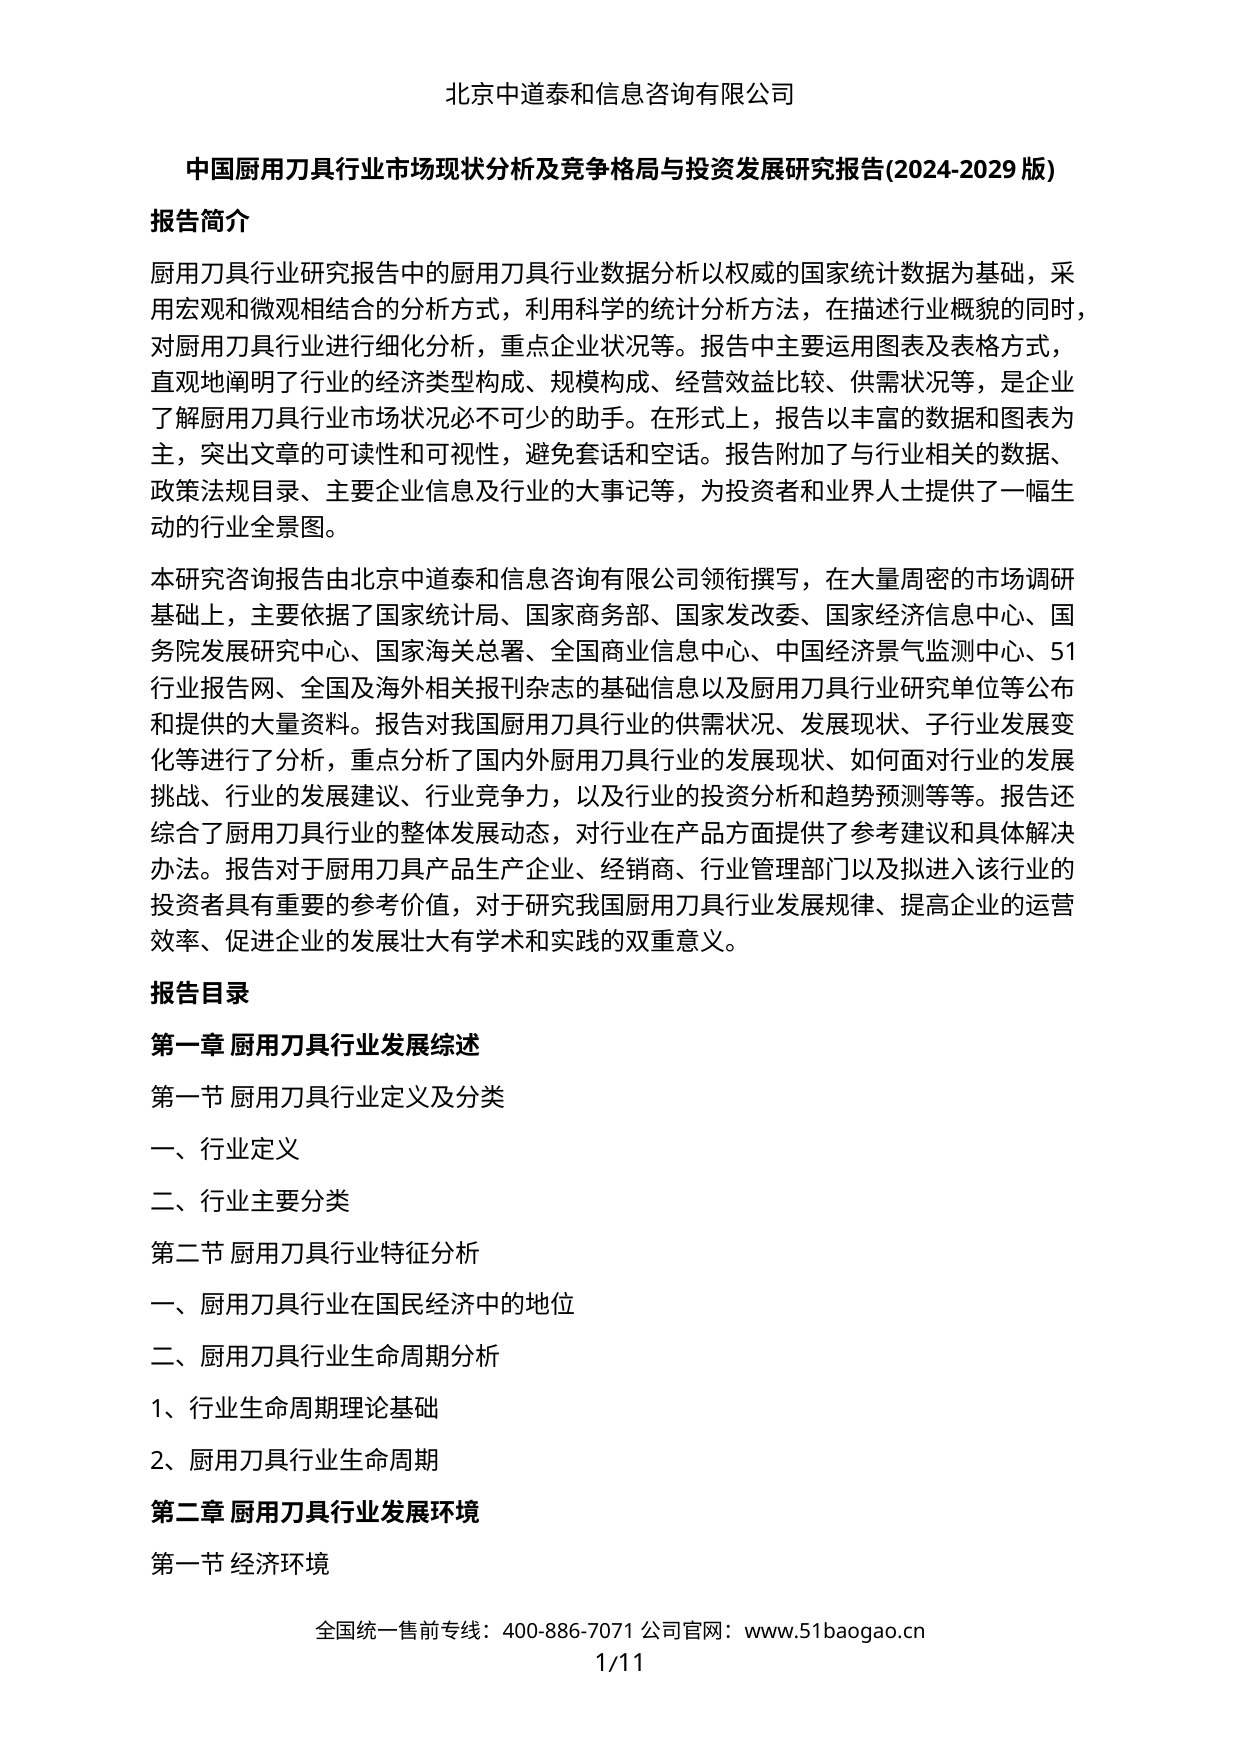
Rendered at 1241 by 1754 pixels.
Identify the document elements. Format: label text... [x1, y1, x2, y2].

text 第二章 厨用刀具行业发展环境 [150, 1492, 1090, 1529]
text 二、厨用刀具行业生命周期分析 [150, 1337, 1090, 1373]
text 本研究咨询报告由北京中道泰和信息咨询有限公司领衔撰写，在大量周密的市场调研基础上，主要依据了国家统计局、国家商务部、国家发改委、国家经济信息中心、国务院发展研究中心、国家海关总署、全国商业信息中心、中国经济景气监测中心、51行业报告网、全国及海外相关报刊杂志的基础信息以及厨用刀具行业研究单位等公布和提供的大量资料。报告对我国厨用刀具行业的供需状况、发展现状、子行业发展变化等进行了分析，重点分析了国内外厨用刀具行业的发展现状、如何面对行业的发展挑战、行业的发展建议、行业竞争力，以及行业的投资分析和趋势预测等等。报告还综合了厨用刀具行业的整体发展动态，对行业在产品方面提供了参考建议和具体解决办法。报告对于厨用刀具产品生产企业、经销商、行业管理部门以及拟进入该行业的投资者具有重要的参考价值，对于研究我国厨用刀具行业发展规律、提高企业的运营效率、促进企业的发展壮大有学术和实践的双重意义。 [150, 559, 1090, 958]
text 二、行业主要分类 [150, 1181, 1090, 1217]
text 一、行业定义 [150, 1129, 1090, 1166]
text 一、厨用刀具行业在国民经济中的地位 [150, 1285, 1090, 1321]
text 中国厨用刀具行业市场现状分析及竞争格局与投资发展研究报告(2024-2029版) [150, 150, 1090, 186]
text 第一节 经济环境 [150, 1544, 1090, 1581]
text 第一节 厨用刀具行业定义及分类 [150, 1077, 1090, 1114]
text 第二节 厨用刀具行业特征分析 [150, 1233, 1090, 1269]
text 2、厨用刀具行业生命周期 [150, 1441, 1090, 1477]
text 报告目录 [150, 974, 1090, 1010]
text 厨用刀具行业研究报告中的厨用刀具行业数据分析以权威的国家统计数据为基础，采用宏观和微观相结合的分析方式，利用科学的统计分析方法，在描述行业概貌的同时，对厨用刀具行业进行细化分析，重点企业状况等。报告中主要运用图表及表格方式，直观地阐明了行业的经济类型构成、规模构成、经营效益比较、供需状况等，是企业了解厨用刀具行业市场状况必不可少的助手。在形式上，报告以丰富的数据和图表为主，突出文章的可读性和可视性，避免套话和空话。报告附加了与行业相关的数据、政策法规目录、主要企业信息及行业的大事记等，为投资者和业界人士提供了一幅生动的行业全景图。 [150, 254, 1090, 544]
text 1、行业生命周期理论基础 [150, 1389, 1090, 1425]
text 第一章 厨用刀具行业发展综述 [150, 1026, 1090, 1062]
text 报告简介 [150, 202, 1090, 238]
